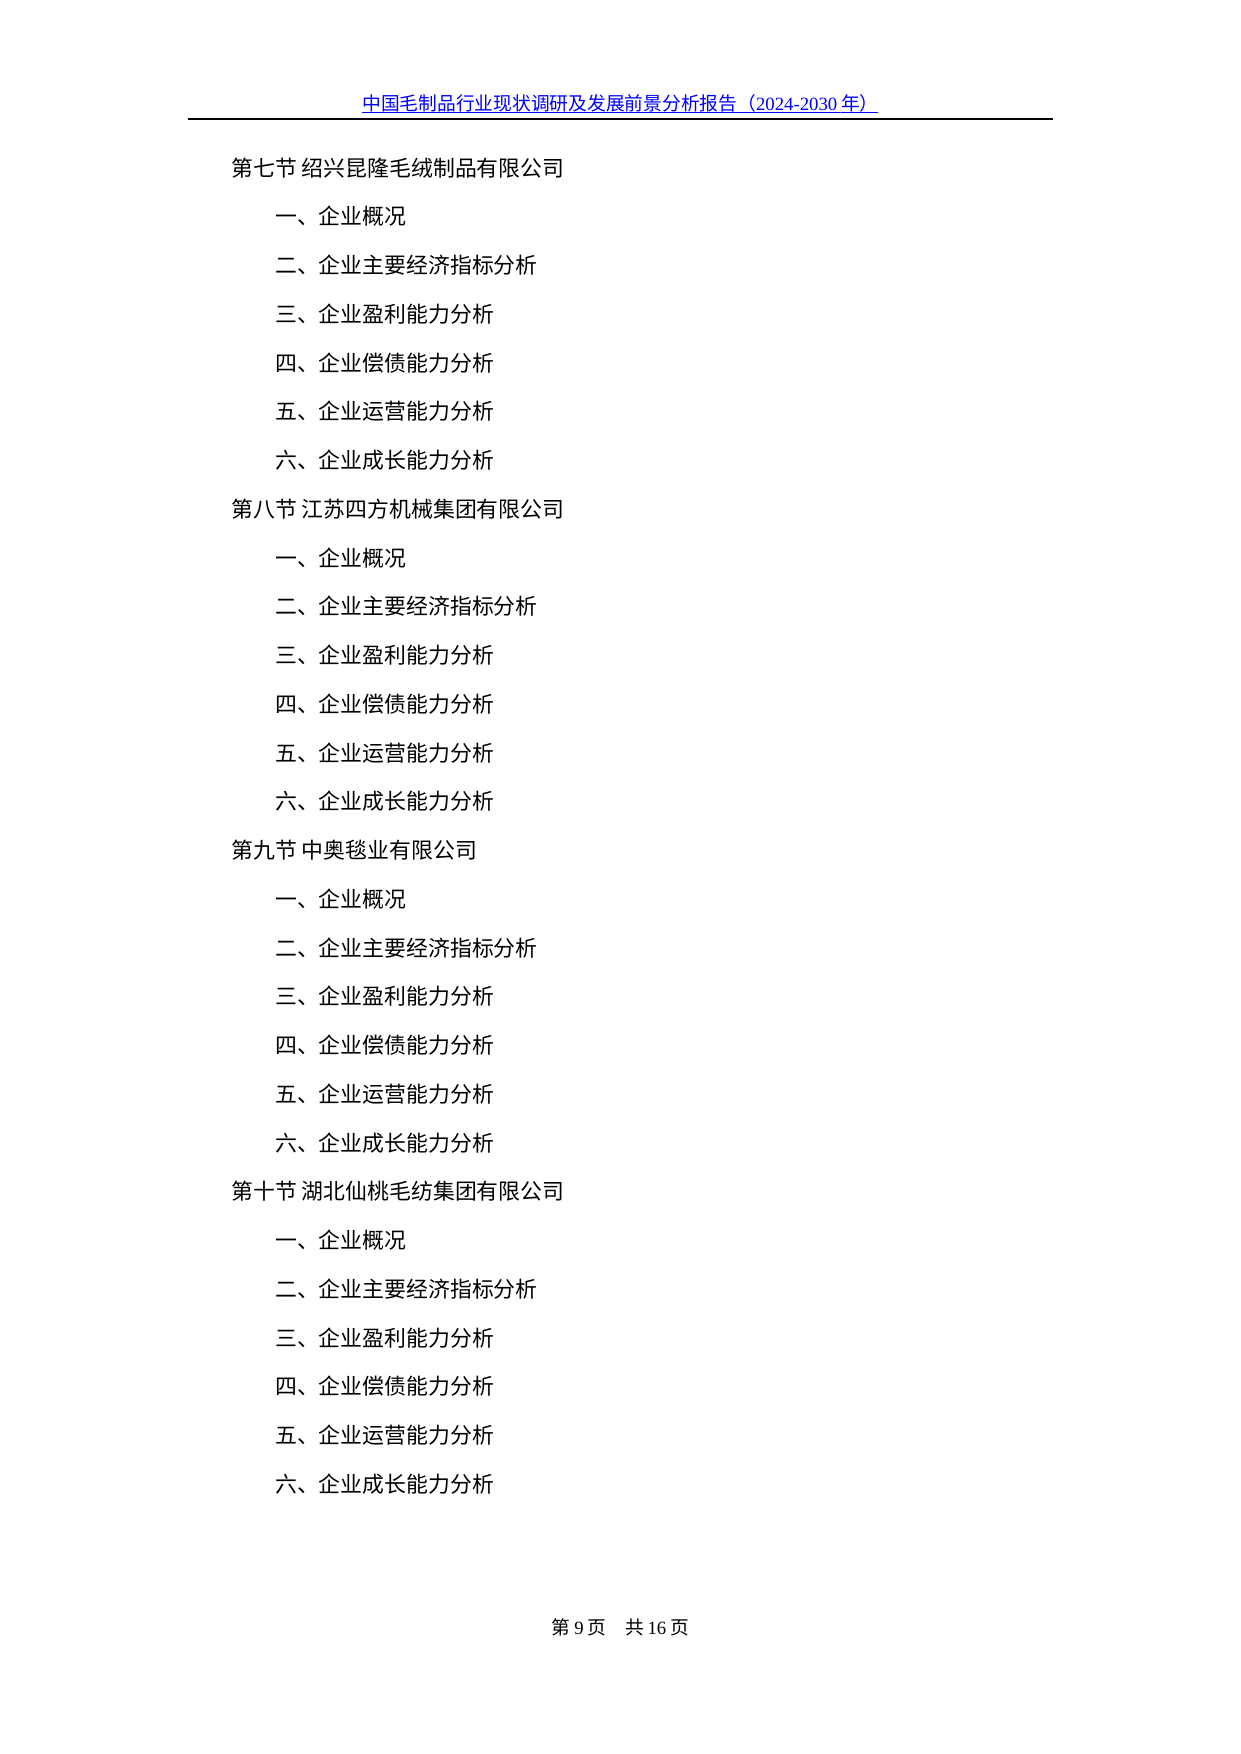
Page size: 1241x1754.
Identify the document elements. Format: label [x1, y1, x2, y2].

text [187, 150, 1053, 1499]
